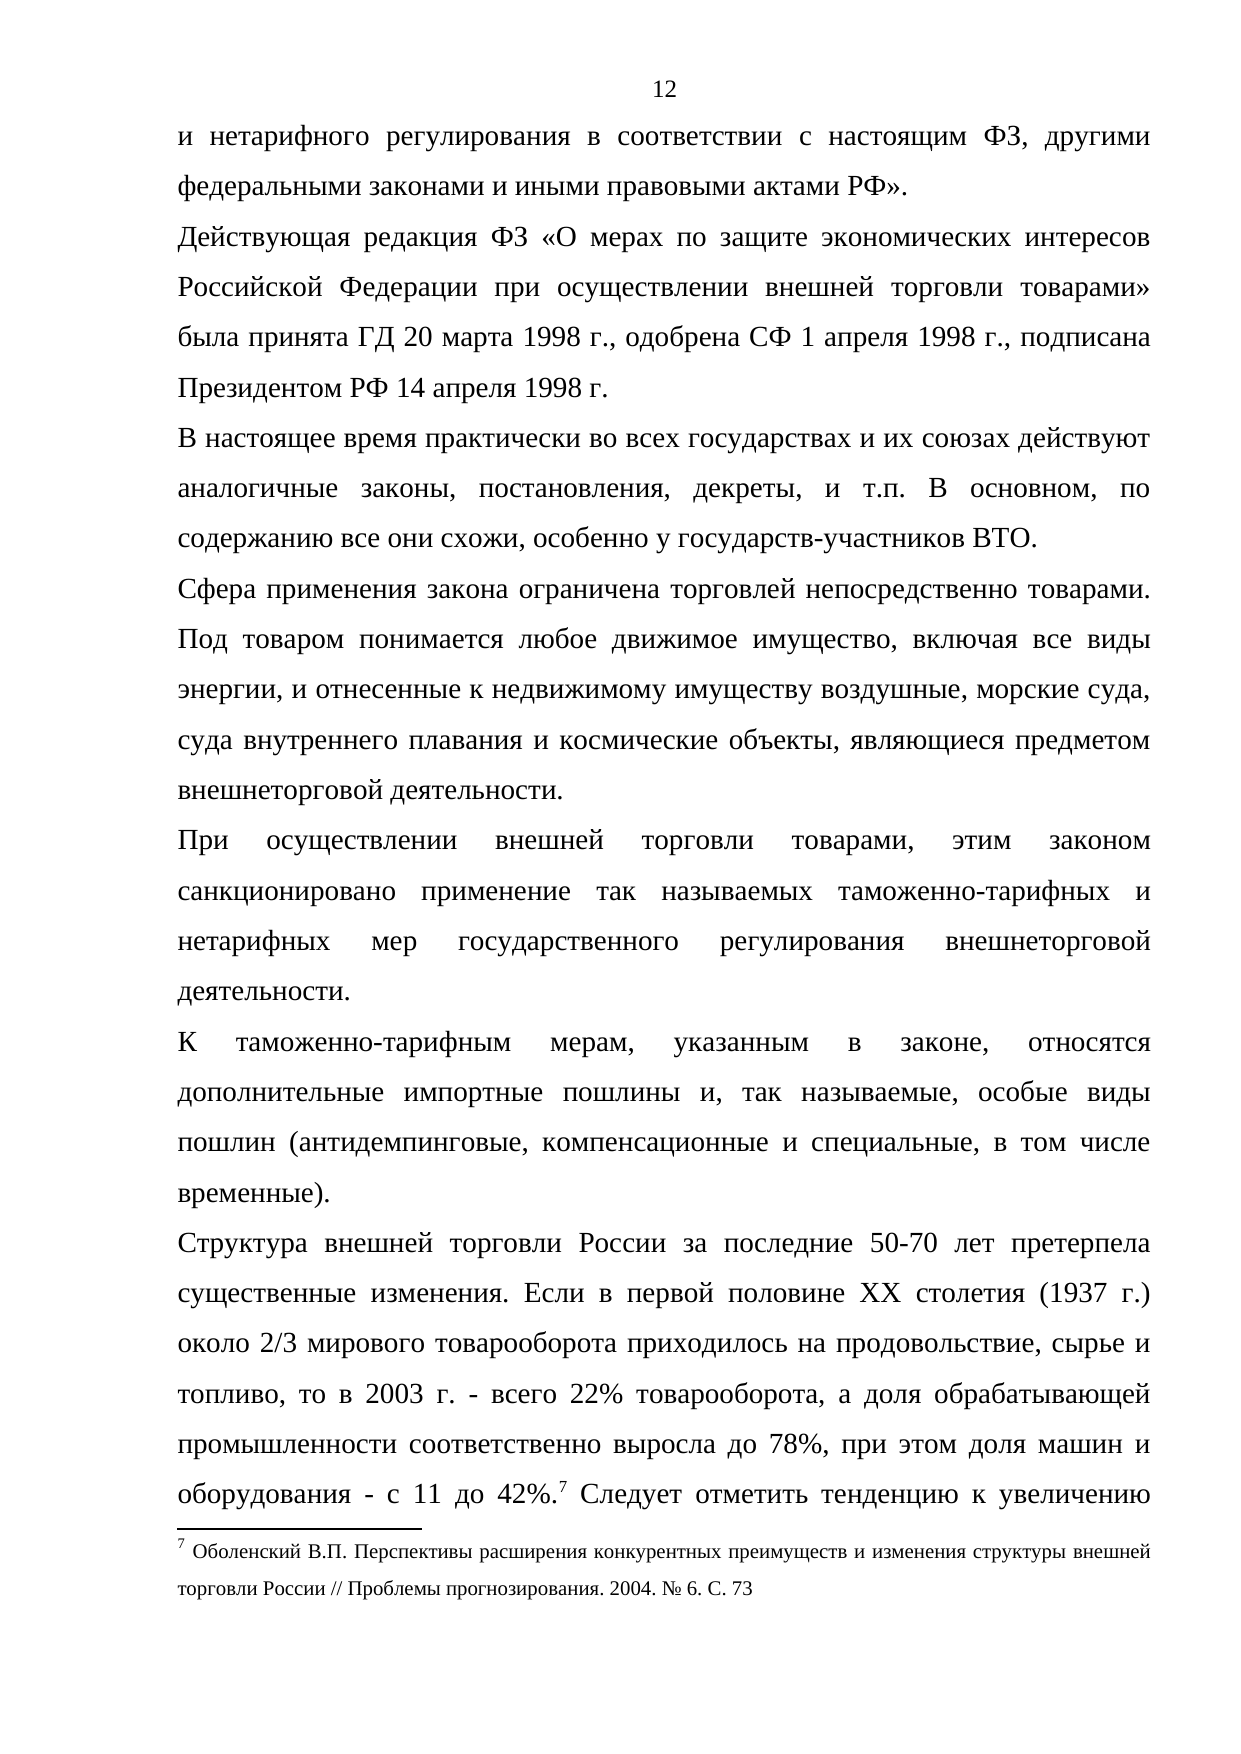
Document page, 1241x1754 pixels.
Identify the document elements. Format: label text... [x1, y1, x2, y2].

text При осуществлении внешней торговли товарами, этим законом санкционировано применение так называемых таможенно-тарифных и нетарифных мер государственного регулирования внешнеторговой деятельности. [177, 822, 1152, 1007]
text Сфера применения закона ограничена торговлей непосредственно товарами. Под товаром понимается любое движимое имущество, включая все виды энергии, и отнесенные к недвижимому имуществу воздушные, морские суда, суда внутреннего плавания и космические объекты, являющиеся предметом внешнеторговой деятельности. [177, 571, 1152, 806]
text К таможенно-тарифным мерам, указанным в законе, относятся дополнительные импортные пошлины и, так называемые, особые виды пошлин (антидемпинговые, компенсационные и специальные, в том числе временные). [177, 1024, 1152, 1208]
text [177, 1225, 1152, 1510]
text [177, 118, 1152, 202]
text Действующая редакция ФЗ «О мерах по защите экономических интересов Российской Федерации при осуществлении внешней торговли товарами» была принята ГД 20 марта ., одобрена СФ 1 апреля ., подписана Президентом РФ 14 апреля . [177, 219, 1152, 403]
text В настоящее время практически во всех государствах и их союзах действуют аналогичные законы, постановления, декреты, и т.п. В основном, по содержанию все они схожи, особенно у государств-участников ВТО. [177, 420, 1152, 554]
